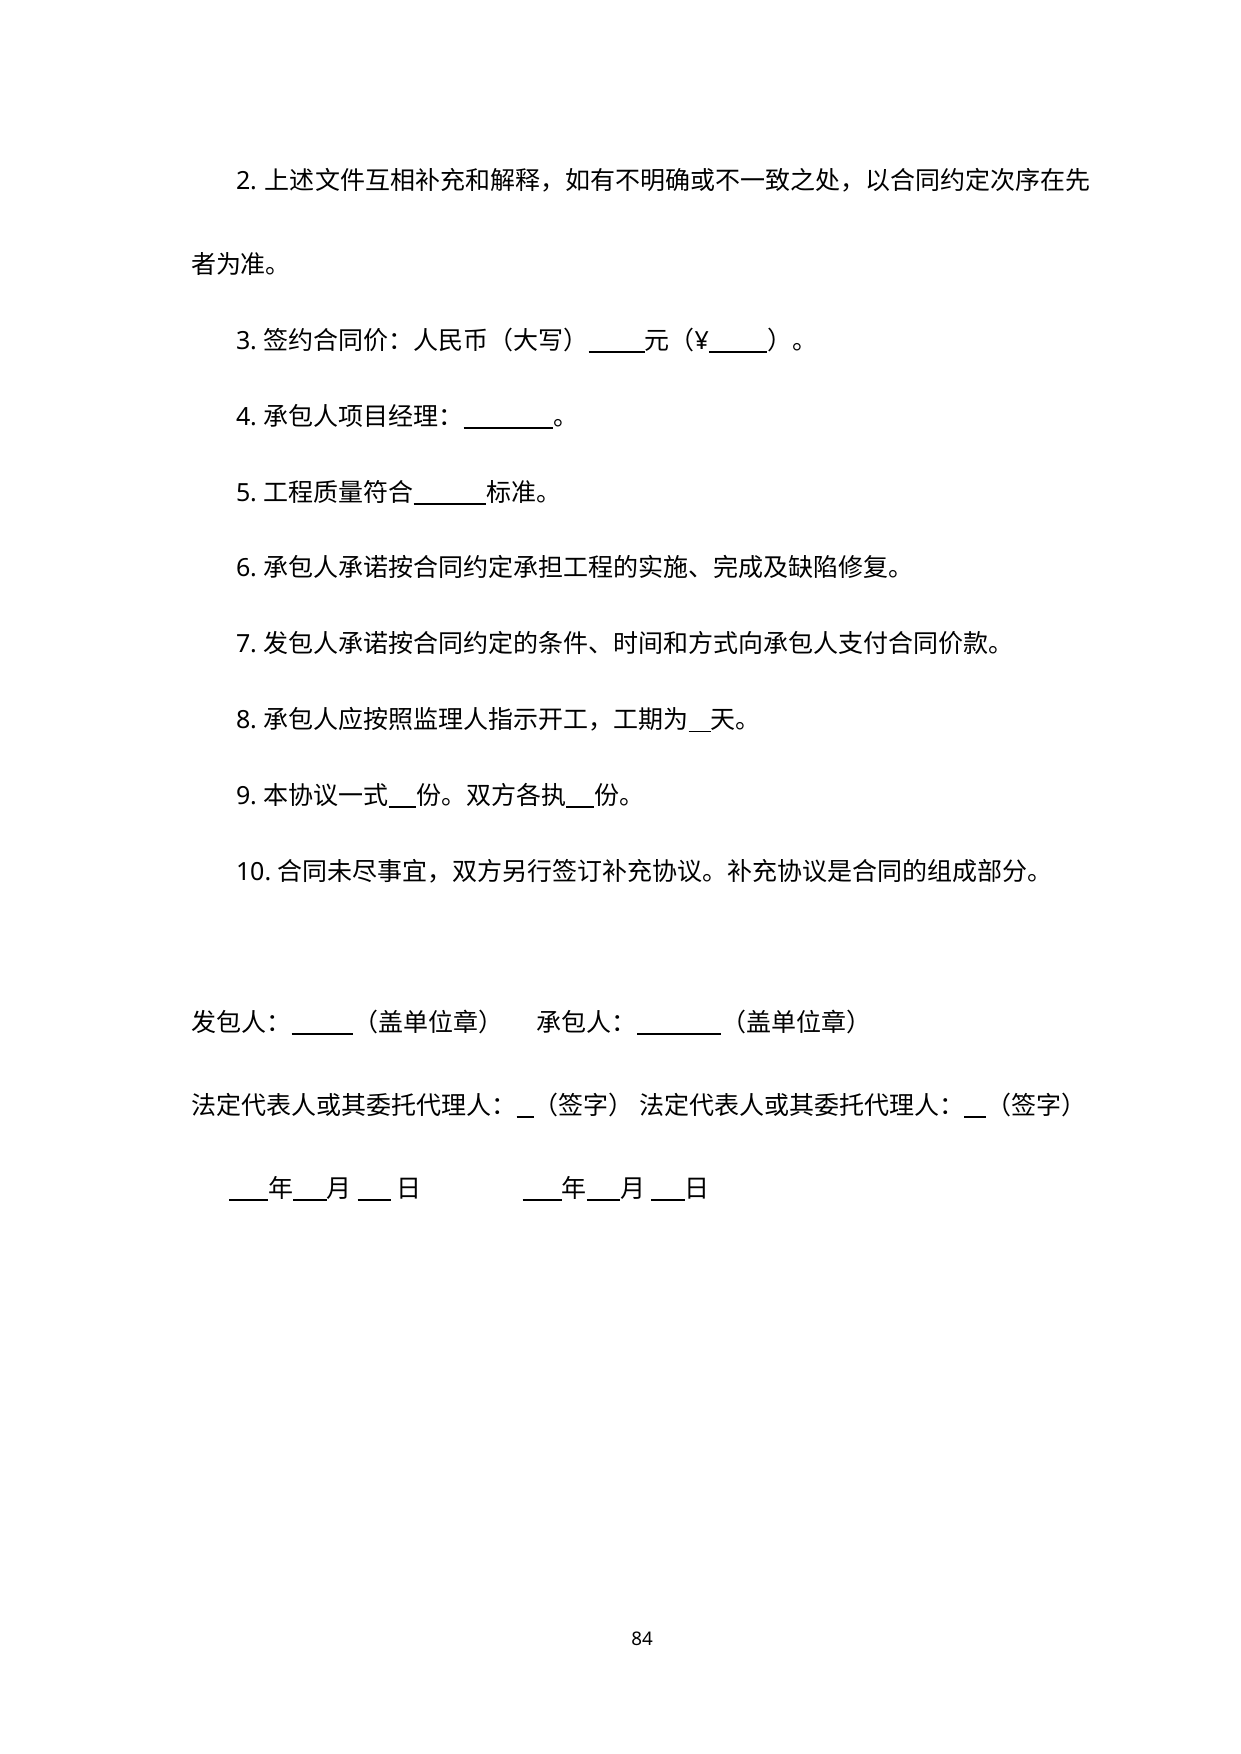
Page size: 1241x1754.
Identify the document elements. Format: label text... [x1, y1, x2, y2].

text 3. 签约合同价：人民币（大写） 元（¥ ）。 [191, 306, 1092, 371]
text 法定代表人或其委托代理人： （签字） 法定代表人或其委托代理人： （签字） [191, 1071, 1092, 1136]
text 4. 承包人项目经理： 。 [191, 382, 1092, 447]
text 8. 承包人应按照监理人指示开工，工期为 天。 [191, 685, 1092, 750]
text 9. 本协议一式 份。双方各执 份。 [191, 761, 1092, 826]
text 6. 承包人承诺按合同约定承担工程的实施、完成及缺陷修复。 [191, 533, 1092, 598]
text 7. 发包人承诺按合同约定的条件、时间和方式向承包人支付合同价款。 [191, 609, 1092, 674]
text 年 月 日 年 月 日 [191, 1154, 1092, 1219]
text 5. 工程质量符合 标准。 [191, 458, 1092, 523]
text 10. 合同未尽事宜，双方另行签订补充协议。补充协议是合同的组成部分。 [191, 837, 1092, 902]
text 发包人： （盖单位章） 承包人： （盖单位章） [191, 988, 1092, 1053]
text 2. 上述文件互相补充和解释，如有不明确或不一致之处，以合同约定次序在先者为准。 [191, 146, 1092, 295]
